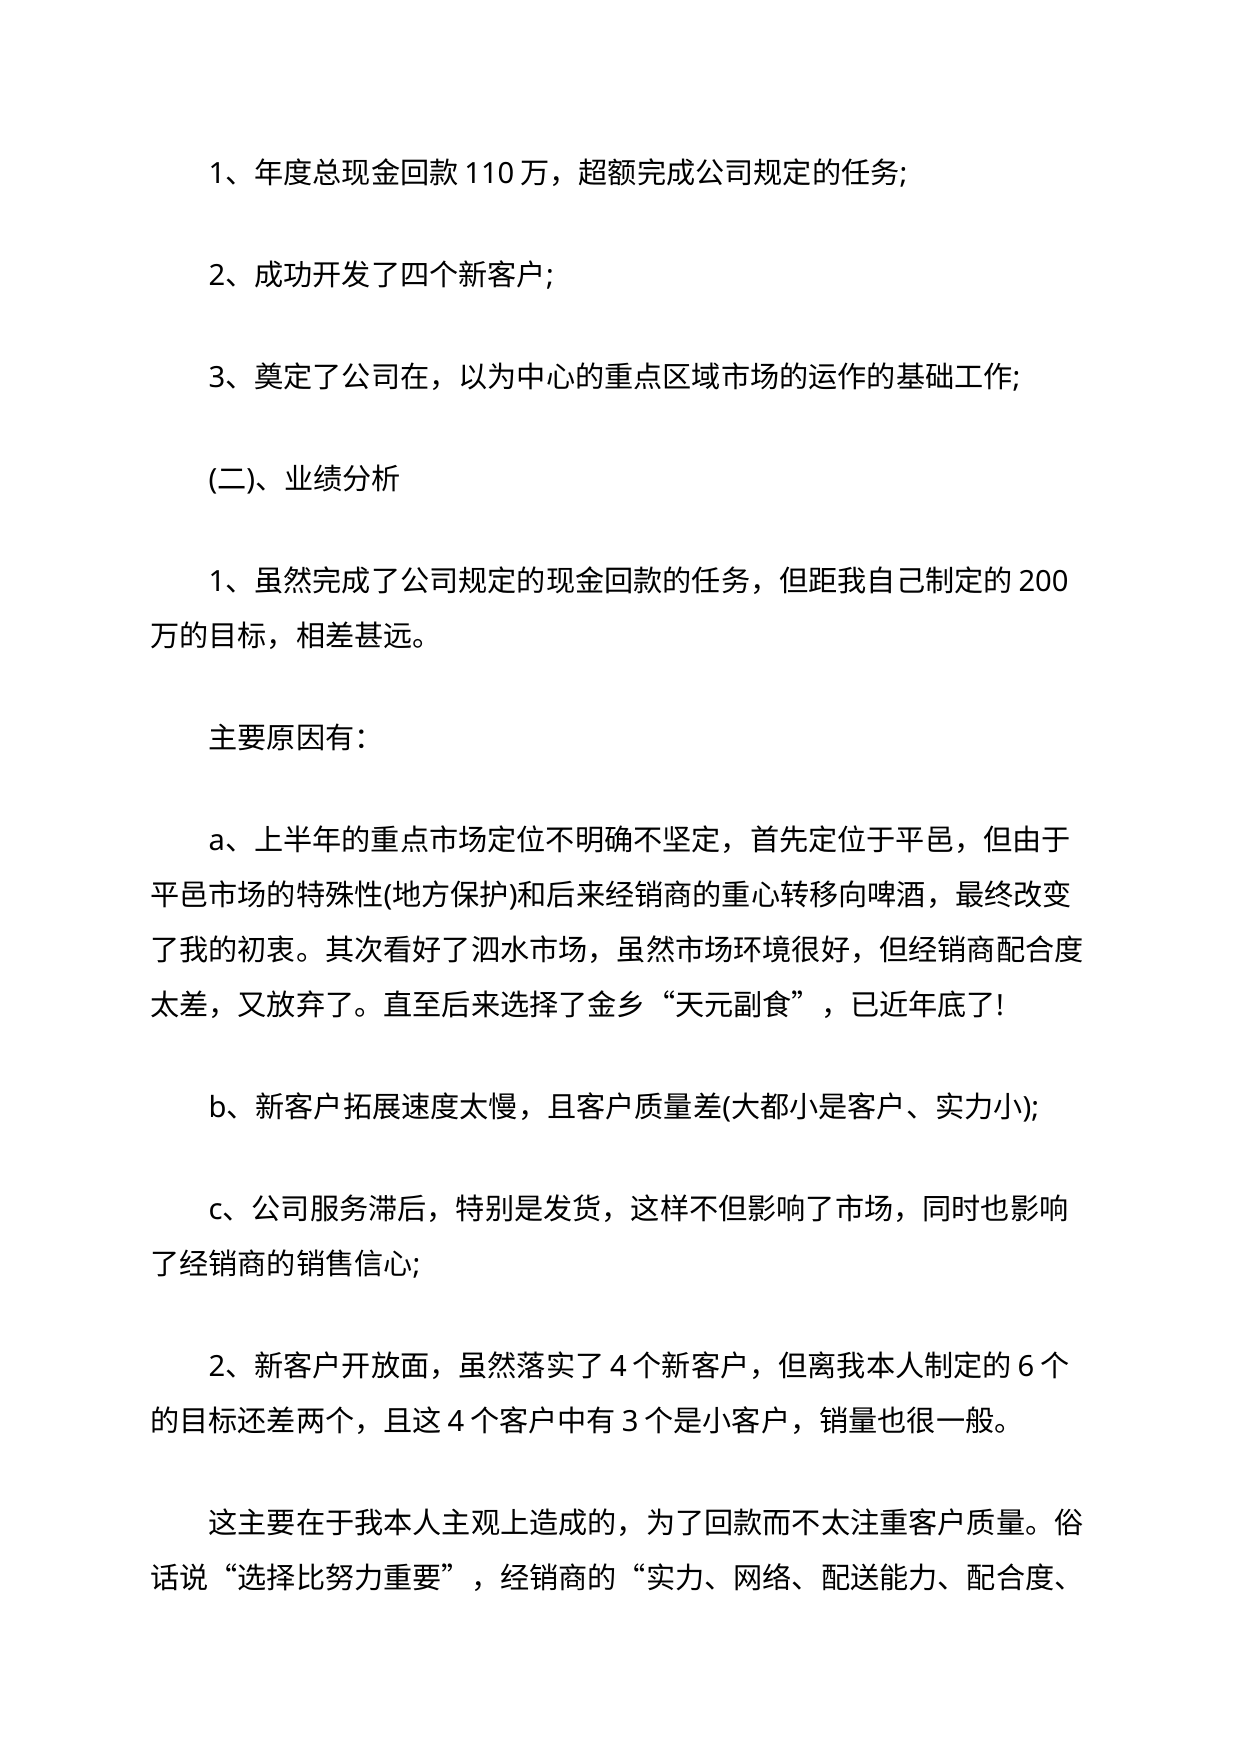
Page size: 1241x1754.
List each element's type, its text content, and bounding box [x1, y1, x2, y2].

text (二)、业绩分析 [150, 456, 1090, 498]
text b、新客户拓展速度太慢，且客户质量差(大都小是客户、实力小); [150, 1083, 1090, 1126]
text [150, 1499, 1090, 1596]
text 2、成功开发了四个新客户; [150, 252, 1090, 294]
text 2、新客户开放面，虽然落实了4个新客户，但离我本人制定的6个的目标还差两个，且这4个客户中有3个是小客户，销量也很一般。 [150, 1342, 1090, 1440]
text 1、虽然完成了公司规定的现金回款的任务，但距我自己制定的200万的目标，相差甚远。 [150, 558, 1090, 655]
text 3、奠定了公司在，以为中心的重点区域市场的运作的基础工作; [150, 354, 1090, 396]
text 1、年度总现金回款110万，超额完成公司规定的任务; [150, 150, 1090, 192]
text a、上半年的重点市场定位不明确不坚定，首先定位于平邑，但由于平邑市场的特殊性(地方保护)和后来经销商的重心转移向啤酒，最终改变了我的初衷。其次看好了泗水市场，虽然市场环境很好，但经销商配合度太差，又放弃了。直至后来选择了金乡“天元副食”，已近年底了! [150, 816, 1090, 1024]
text 主要原因有： [150, 715, 1090, 757]
text c、公司服务滞后，特别是发货，这样不但影响了市场，同时也影响了经销商的销售信心; [150, 1185, 1090, 1283]
